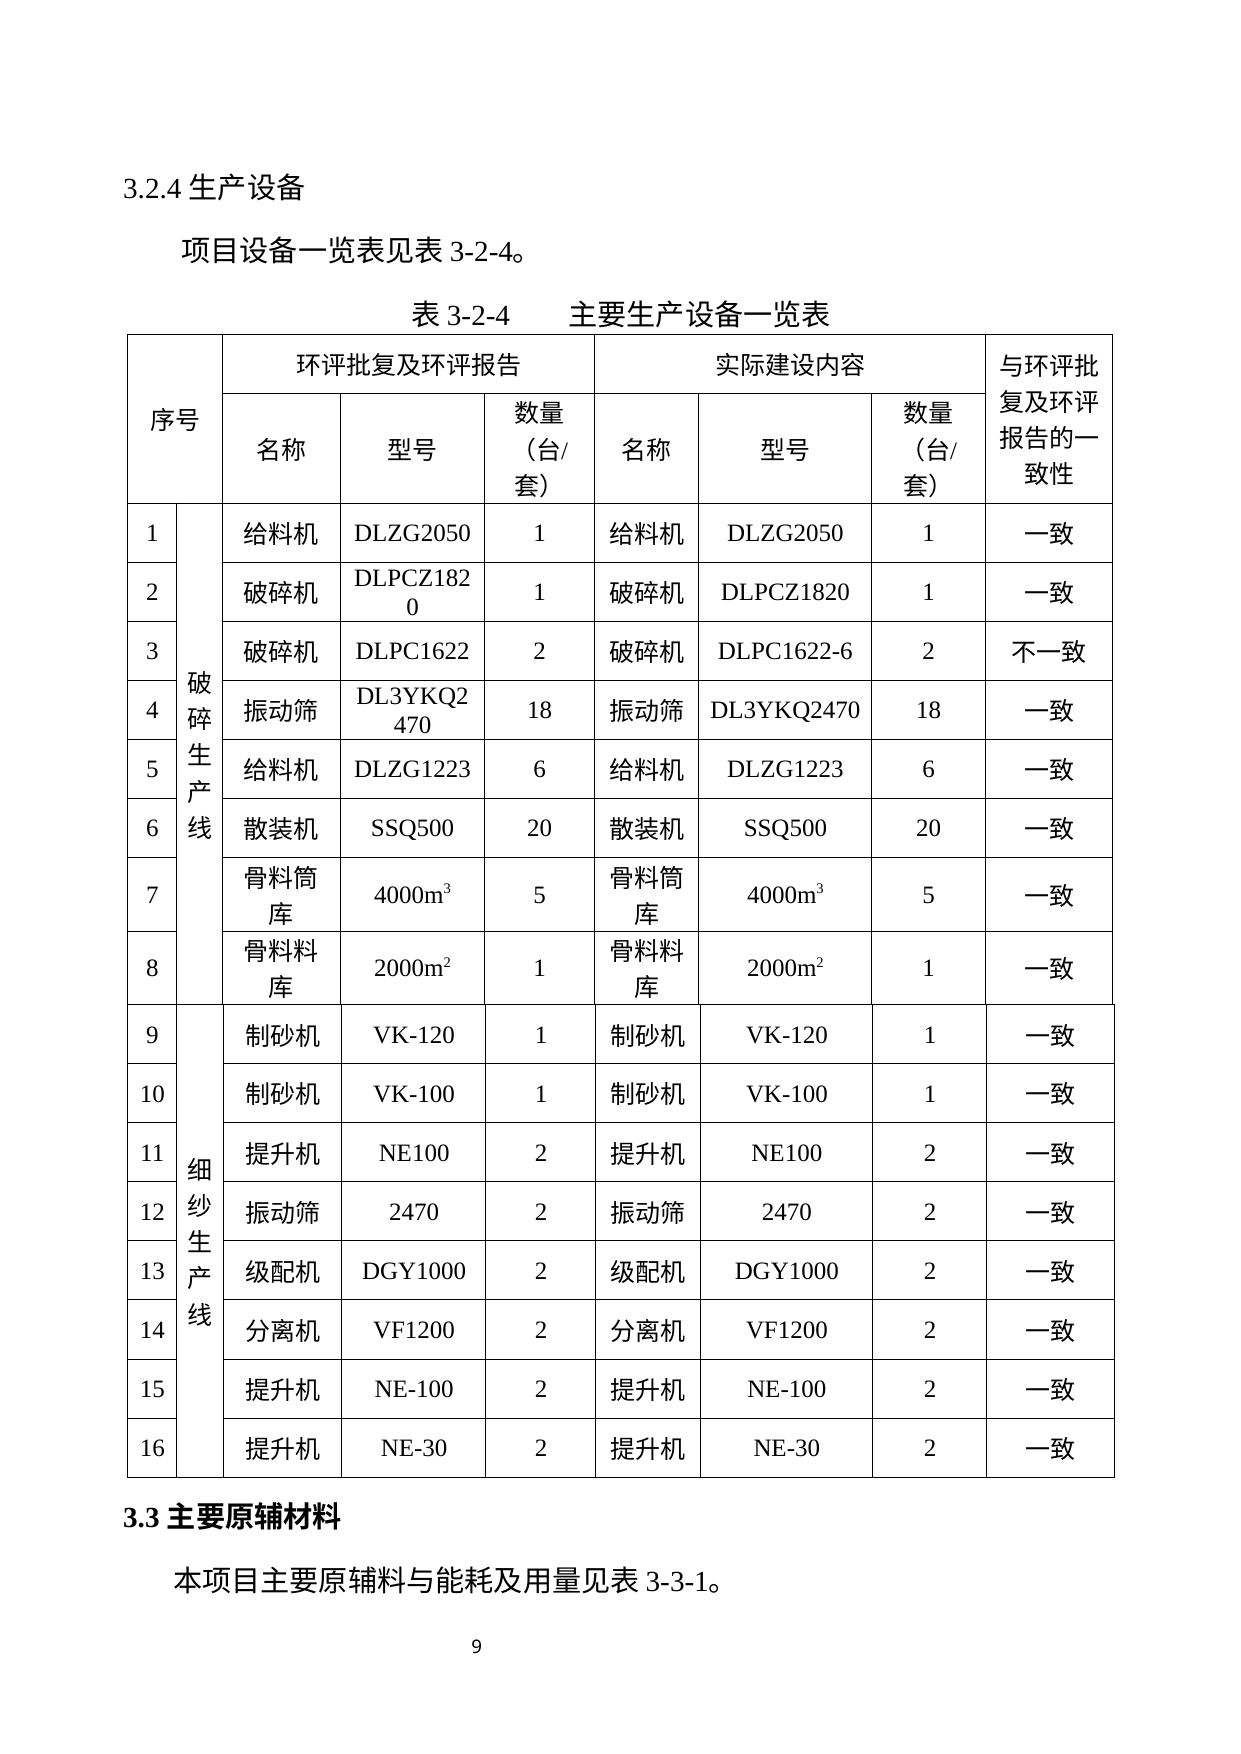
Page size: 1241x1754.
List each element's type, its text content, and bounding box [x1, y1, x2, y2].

text 本项目主要原辅料与能耗及用量见表3-3-1。 [123, 1557, 1119, 1600]
table_cell 15 [128, 1360, 176, 1417]
table_cell 2 [873, 1419, 986, 1477]
table_cell 一致 [987, 1419, 1114, 1477]
table_cell 名称 [595, 394, 698, 503]
table_cell 破碎机 [223, 622, 340, 680]
table_cell 8 [128, 932, 176, 1004]
table_header 环评批复及环评报告 [223, 335, 594, 393]
table_cell 一致 [986, 799, 1112, 857]
table_cell 提升机 [596, 1419, 700, 1477]
table_cell 2 [486, 1182, 595, 1240]
table_cell 16 [128, 1419, 176, 1477]
table_cell 18 [872, 681, 985, 739]
table_cell 给料机 [223, 504, 340, 562]
table_cell NE-100 [701, 1360, 872, 1417]
table_cell DGY1000 [701, 1241, 872, 1299]
table_cell 制砂机 [224, 1064, 341, 1122]
table_cell 2 [486, 1123, 595, 1181]
table_cell 一致 [987, 1360, 1114, 1417]
table_cell 数量（台/套） [872, 394, 985, 503]
table_cell 1 [486, 1064, 595, 1122]
table_cell 破碎机 [595, 622, 698, 680]
table_cell 2 [486, 1360, 595, 1417]
table_cell 级配机 [224, 1241, 341, 1299]
table_header 实际建设内容 [595, 335, 985, 393]
table_cell 18 [485, 681, 594, 739]
table_cell 12 [128, 1182, 176, 1240]
table_cell 分离机 [596, 1300, 700, 1358]
table_cell 一致 [987, 1123, 1114, 1181]
table_cell 制砂机 [596, 1064, 700, 1122]
table_cell 振动筛 [596, 1182, 700, 1240]
table_cell 型号 [341, 394, 484, 503]
table_cell 1 [872, 932, 985, 1004]
table_cell 13 [128, 1241, 176, 1299]
table_cell 一致 [987, 1182, 1114, 1240]
table_cell 细纱生产线 [177, 1005, 223, 1477]
table_cell 10 [128, 1064, 176, 1122]
table_cell 1 [485, 563, 594, 621]
text 3.2.4 生产设备 [123, 164, 1119, 207]
table_cell 4 [128, 681, 176, 739]
table_cell 振动筛 [595, 681, 698, 739]
table_cell NE-30 [701, 1419, 872, 1477]
table_cell 提升机 [596, 1360, 700, 1417]
table_cell 2 [873, 1300, 986, 1358]
table_cell 一致 [986, 932, 1112, 1004]
table_cell DLPC1622-6 [699, 622, 871, 680]
table_cell 2 [486, 1419, 595, 1477]
table_cell DLZG2050 [699, 504, 871, 562]
table_cell 2 [485, 622, 594, 680]
table_cell 1 [486, 1005, 595, 1063]
table_cell 破碎生产线 [177, 504, 222, 1004]
table_cell DGY1000 [342, 1241, 485, 1299]
table_cell NE-100 [342, 1360, 485, 1417]
table_cell 2470 [701, 1182, 872, 1240]
table_cell 一致 [986, 740, 1112, 798]
table_cell VK-120 [701, 1005, 872, 1063]
table_cell 级配机 [596, 1241, 700, 1299]
table_cell 1 [872, 504, 985, 562]
table_cell 6 [872, 740, 985, 798]
table_cell 一致 [987, 1300, 1114, 1358]
table_cell 给料机 [223, 740, 340, 798]
table_cell 不一致 [986, 622, 1112, 680]
table_cell 散装机 [223, 799, 340, 857]
table_cell 2000m2 [341, 932, 484, 1004]
table_cell 提升机 [224, 1360, 341, 1417]
table_cell 数量（台/套） [485, 394, 594, 503]
table_cell 名称 [223, 394, 340, 503]
table_cell SSQ500 [341, 799, 484, 857]
table_cell 一致 [986, 681, 1112, 739]
table_cell 14 [128, 1300, 176, 1358]
table_cell 给料机 [595, 740, 698, 798]
table_header 与环评批复及环评报告的一致性 [986, 335, 1112, 503]
table_cell 骨料筒库 [223, 858, 340, 931]
table_cell 9 [128, 1005, 176, 1063]
table_cell 2 [486, 1241, 595, 1299]
table_cell 5 [128, 740, 176, 798]
table_cell 骨料料库 [595, 932, 698, 1004]
table_cell 2 [486, 1300, 595, 1358]
table_cell 散装机 [595, 799, 698, 857]
table_cell 一致 [987, 1005, 1114, 1063]
table_cell 1 [873, 1064, 986, 1122]
table_cell 骨料料库 [223, 932, 340, 1004]
table_cell 5 [485, 858, 594, 931]
table_cell DL3YKQ2470 [341, 681, 484, 739]
table_cell 1 [485, 504, 594, 562]
table_cell 一致 [986, 858, 1112, 931]
table_cell 提升机 [596, 1123, 700, 1181]
table_header 序号 [128, 335, 222, 503]
table_cell 给料机 [595, 504, 698, 562]
table_cell VF1200 [342, 1300, 485, 1358]
table_cell 1 [128, 504, 176, 562]
text 表3-2-4 主要生产设备一览表 [123, 291, 1119, 334]
table_cell 2000m2 [699, 932, 871, 1004]
table_cell 一致 [986, 563, 1112, 621]
table_cell 4000m3 [699, 858, 871, 931]
table_cell DLPCZ1820 [699, 563, 871, 621]
table_cell 一致 [987, 1241, 1114, 1299]
table_cell 型号 [699, 394, 871, 503]
table_cell 一致 [987, 1064, 1114, 1122]
text 项目设备一览表见表3-2-4。 [123, 228, 1119, 270]
table_cell 一致 [986, 504, 1112, 562]
table_cell SSQ500 [699, 799, 871, 857]
table_cell 2 [873, 1360, 986, 1417]
table_cell VK-100 [342, 1064, 485, 1122]
table_cell NE100 [342, 1123, 485, 1181]
table_cell 7 [128, 858, 176, 931]
table_cell 20 [872, 799, 985, 857]
table_cell 提升机 [224, 1419, 341, 1477]
table_cell 分离机 [224, 1300, 341, 1358]
table_cell 5 [872, 858, 985, 931]
table_cell 制砂机 [596, 1005, 700, 1063]
table_cell 1 [872, 563, 985, 621]
table_cell 6 [128, 799, 176, 857]
table_cell 6 [485, 740, 594, 798]
table_cell VK-100 [701, 1064, 872, 1122]
table_cell DLZG1223 [341, 740, 484, 798]
table_cell NE100 [701, 1123, 872, 1181]
table_cell 11 [128, 1123, 176, 1181]
table_cell 振动筛 [224, 1182, 341, 1240]
table_cell 4000m3 [341, 858, 484, 931]
table_cell 1 [485, 932, 594, 1004]
table_cell VK-120 [342, 1005, 485, 1063]
table_cell 3 [128, 622, 176, 680]
table_cell 20 [485, 799, 594, 857]
table_cell 2470 [342, 1182, 485, 1240]
table_cell DLPCZ1820 [341, 563, 484, 621]
table_cell DLZG2050 [341, 504, 484, 562]
table_cell 2 [873, 1182, 986, 1240]
table_cell VF1200 [701, 1300, 872, 1358]
table_cell NE-30 [342, 1419, 485, 1477]
table_cell 制砂机 [224, 1005, 341, 1063]
table_cell 骨料筒库 [595, 858, 698, 931]
table_cell 2 [872, 622, 985, 680]
table_cell 破碎机 [223, 563, 340, 621]
table_cell 2 [873, 1123, 986, 1181]
table_cell DLZG1223 [699, 740, 871, 798]
table_cell 振动筛 [223, 681, 340, 739]
table_cell DL3YKQ2470 [699, 681, 871, 739]
table_cell 2 [128, 563, 176, 621]
table_cell 1 [873, 1005, 986, 1063]
table_cell 提升机 [224, 1123, 341, 1181]
table_cell 破碎机 [595, 563, 698, 621]
table_cell DLPC1622 [341, 622, 484, 680]
table_cell 2 [873, 1241, 986, 1299]
text 3.3 主要原辅材料 [123, 1494, 1119, 1536]
